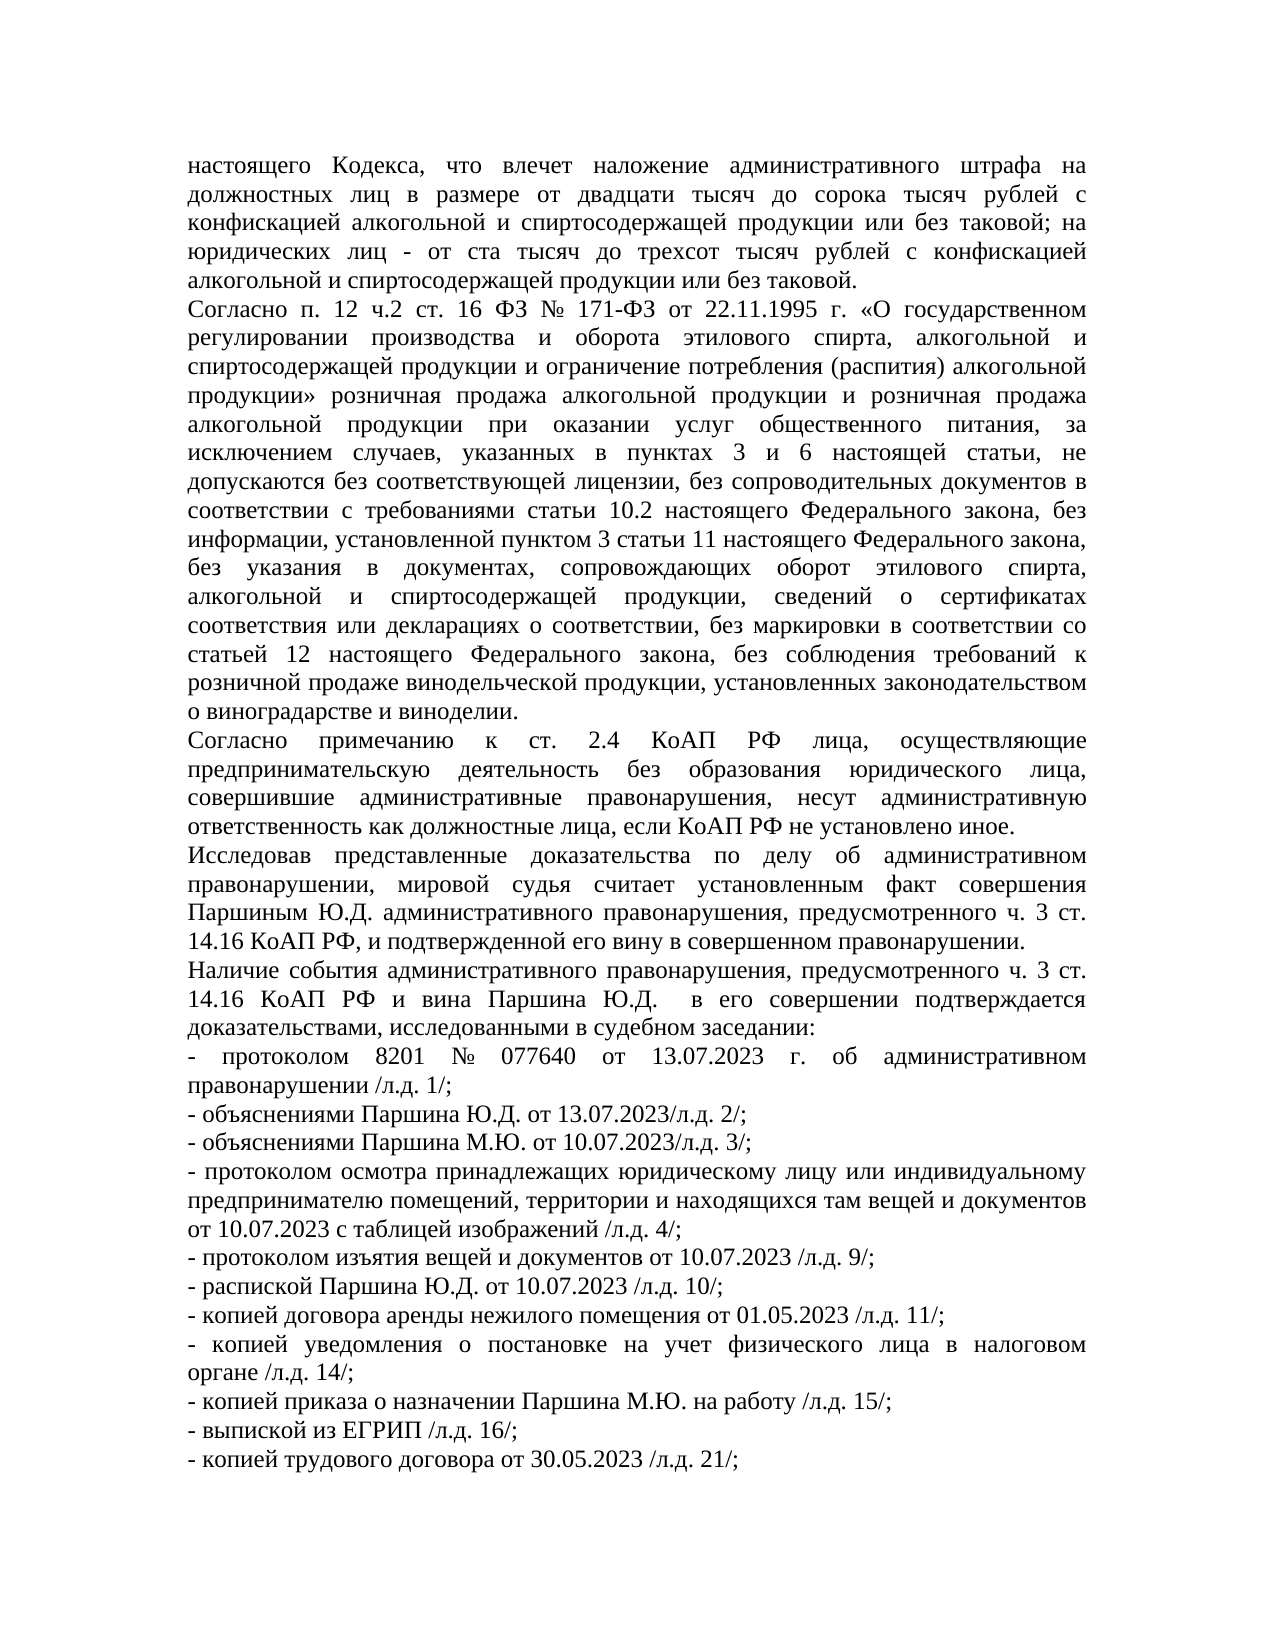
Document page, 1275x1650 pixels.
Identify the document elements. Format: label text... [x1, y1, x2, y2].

text Наличие события административного правонарушения, предусмотренного ч. 3 ст. 14.16 КоАП РФ и вина Паршина Ю.Д. в его совершении подтверждается доказательствами, исследованными в судебном заседании: [187, 955, 1087, 1041]
text - копией приказа о назначении Паршина М.Ю. на работу /л.д. 15/; [187, 1386, 1087, 1415]
text Исследовав представленные доказательства по делу об административном правонарушении, мировой судья считает установленным факт совершения Паршиным Ю.Д. административного правонарушения, предусмотренного ч. 3 ст. 14.16 КоАП РФ, и подтвержденной его вину в совершенном правонарушении. [187, 840, 1087, 955]
text - объяснениями Паршина Ю.Д. от 13.07.2023/л.д. 2/; [187, 1099, 1087, 1127]
text - протоколом изъятия вещей и документов от 10.07.2023 /л.д. 9/; [187, 1242, 1087, 1271]
text - протоколом осмотра принадлежащих юридическому лицу или индивидуальному предпринимателю помещений, территории и находящихся там вещей и документов от 10.07.2023 с таблицей изображений /л.д. 4/; [187, 1156, 1087, 1242]
text Согласно п. 12 ч.2 ст. 16 ФЗ № 171-ФЗ от 22.11.1995 г. «О государственном регулировании производства и оборота этилового спирта, алкогольной и спиртосодержащей продукции и ограничение потребления (распития) алкогольной продукции» розничная продажа алкогольной продукции и розничная продажа алкогольной продукции при оказании услуг общественного питания, за исключением случаев, указанных в пунктах 3 и 6 настоящей статьи, не допускаются без соответствующей лицензии, без сопроводительных документов в соответствии с требованиями статьи 10.2 настоящего Федерального закона, без информации, установленной пунктом 3 статьи 11 настоящего Федерального закона, без указания в документах, сопровождающих оборот этилового спирта, алкогольной и спиртосодержащей продукции, сведений о сертификатах соответствия или декларациях о соответствии, без маркировки в соответствии со статьей 12 настоящего Федерального закона, без соблюдения требований к розничной продаже винодельческой продукции, установленных законодательством о виноградарстве и виноделии. [187, 294, 1087, 725]
text Согласно примечанию к ст. 2.4 КоАП РФ лица, осуществляющие предпринимательскую деятельность без образования юридического лица, совершившие административные правонарушения, несут административную ответственность как должностные лица, если КоАП РФ не установлено иное. [187, 725, 1087, 840]
text - копией трудового договора от 30.05.2023 /л.д. 21/; [187, 1444, 1087, 1472]
text - протоколом 8201 № 077640 от 13.07.2023 г. об административном правонарушении /л.д. 1/; [187, 1041, 1087, 1099]
text - распиской Паршина Ю.Д. от 10.07.2023 /л.д. 10/; [187, 1271, 1087, 1300]
text - копией договора аренды нежилого помещения от 01.05.2023 /л.д. 11/; [187, 1300, 1087, 1329]
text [187, 150, 1087, 294]
text - копией уведомления о постановке на учет физического лица в налоговом органе /л.д. 14/; [187, 1329, 1087, 1386]
text - объяснениями Паршина М.Ю. от 10.07.2023/л.д. 3/; [187, 1127, 1087, 1156]
text - выпиской из ЕГРИП /л.д. 16/; [187, 1415, 1087, 1444]
